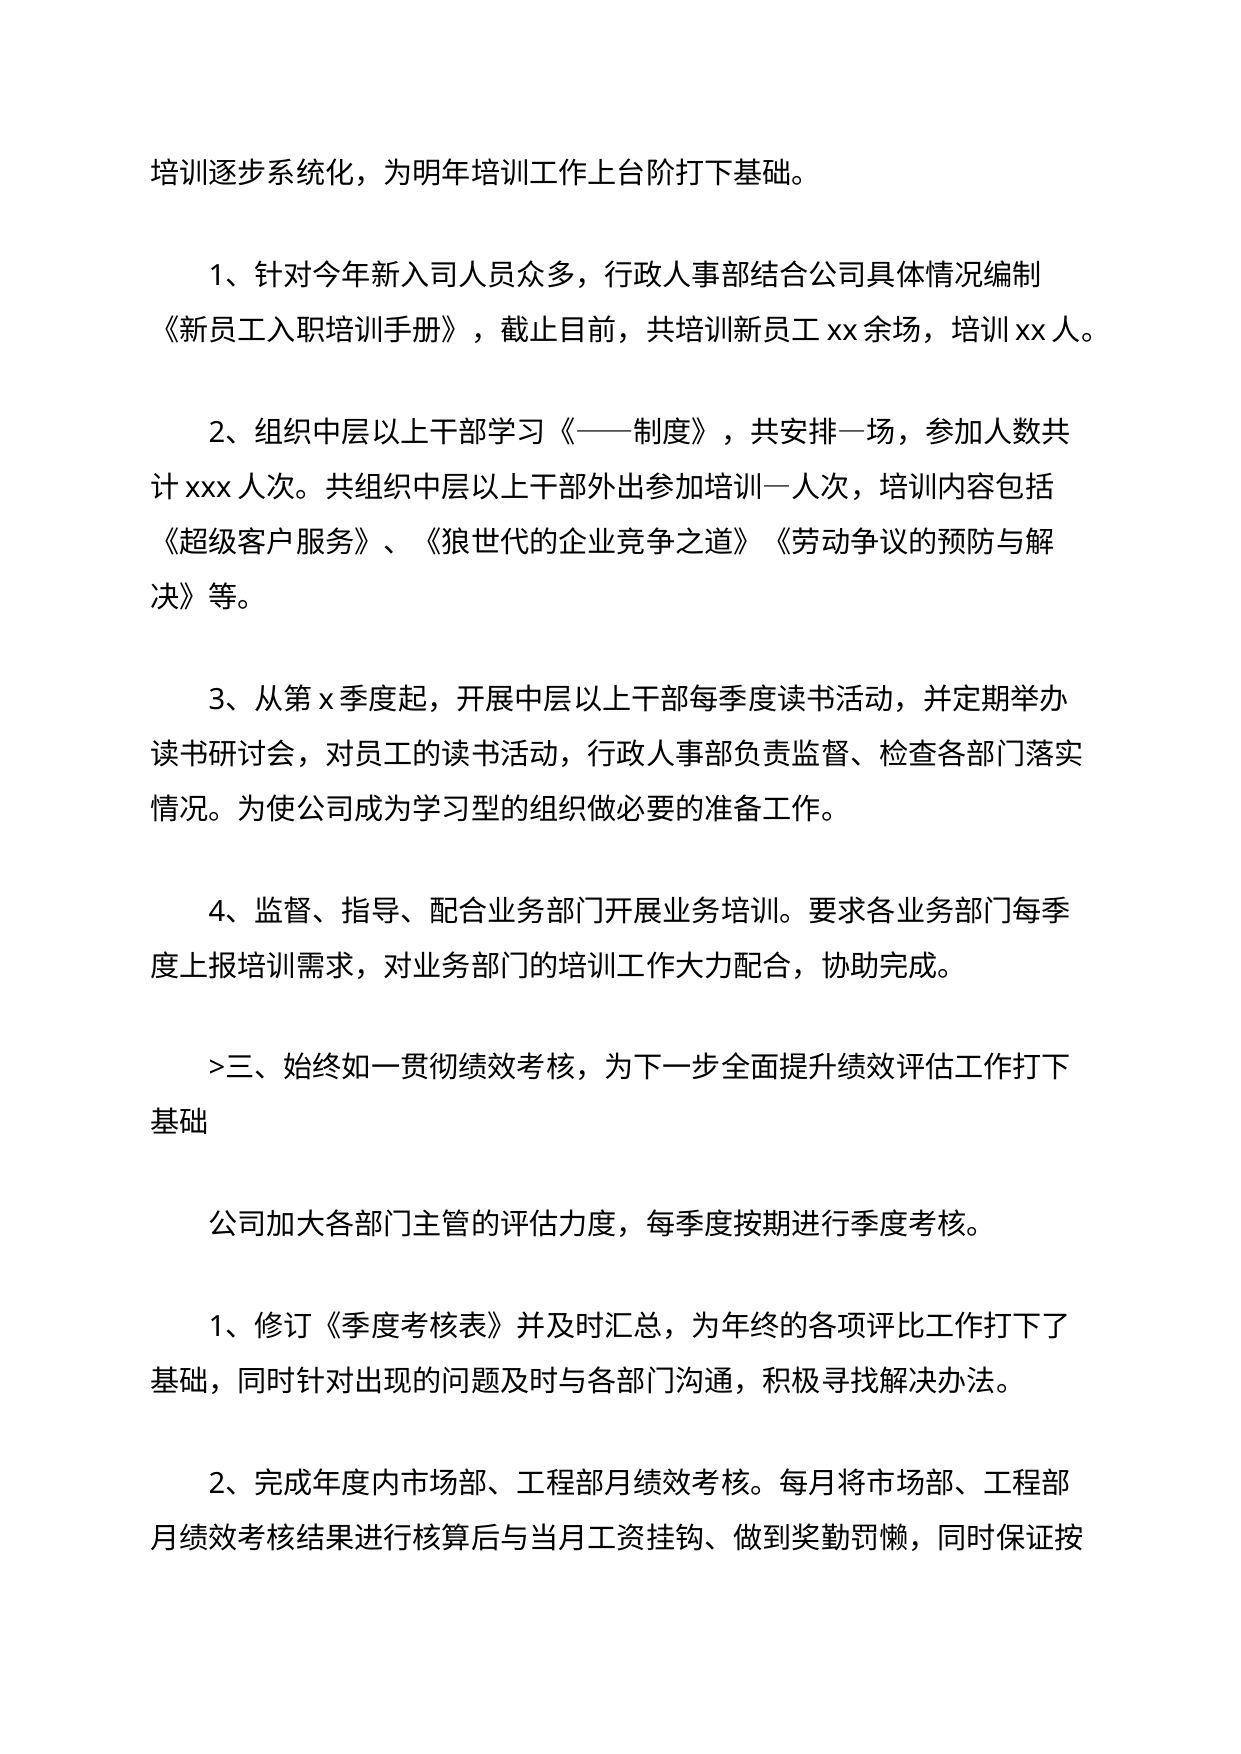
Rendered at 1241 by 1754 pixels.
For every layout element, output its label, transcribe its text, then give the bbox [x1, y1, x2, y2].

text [150, 1459, 1090, 1556]
text >三、始终如一贯彻绩效考核，为下一步全面提升绩效评估工作打下基础 [150, 1044, 1090, 1141]
text 1、修订《季度考核表》并及时汇总，为年终的各项评比工作打下了基础，同时针对出现的问题及时与各部门沟通，积极寻找解决办法。 [150, 1302, 1090, 1400]
text 2、组织中层以上干部学习《——制度》，共安排—场，参加人数共计xxx人次。共组织中层以上干部外出参加培训—人次，培训内容包括《超级客户服务》、《狼世代的企业竞争之道》《劳动争议的预防与解决》等。 [150, 409, 1090, 616]
text 公司加大各部门主管的评估力度，每季度按期进行季度考核。 [150, 1201, 1090, 1243]
text 3、从第x季度起，开展中层以上干部每季度读书活动，并定期举办读书研讨会，对员工的读书活动，行政人事部负责监督、检查各部门落实情况。为使公司成为学习型的组织做必要的准备工作。 [150, 675, 1090, 828]
text 4、监督、指导、配合业务部门开展业务培训。要求各业务部门每季度上报培训需求，对业务部门的培训工作大力配合，协助完成。 [150, 887, 1090, 984]
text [150, 150, 1090, 192]
text 1、针对今年新入司人员众多，行政人事部结合公司具体情况编制《新员工入职培训手册》，截止目前，共培训新员工xx余场，培训xx人。 [150, 252, 1090, 349]
